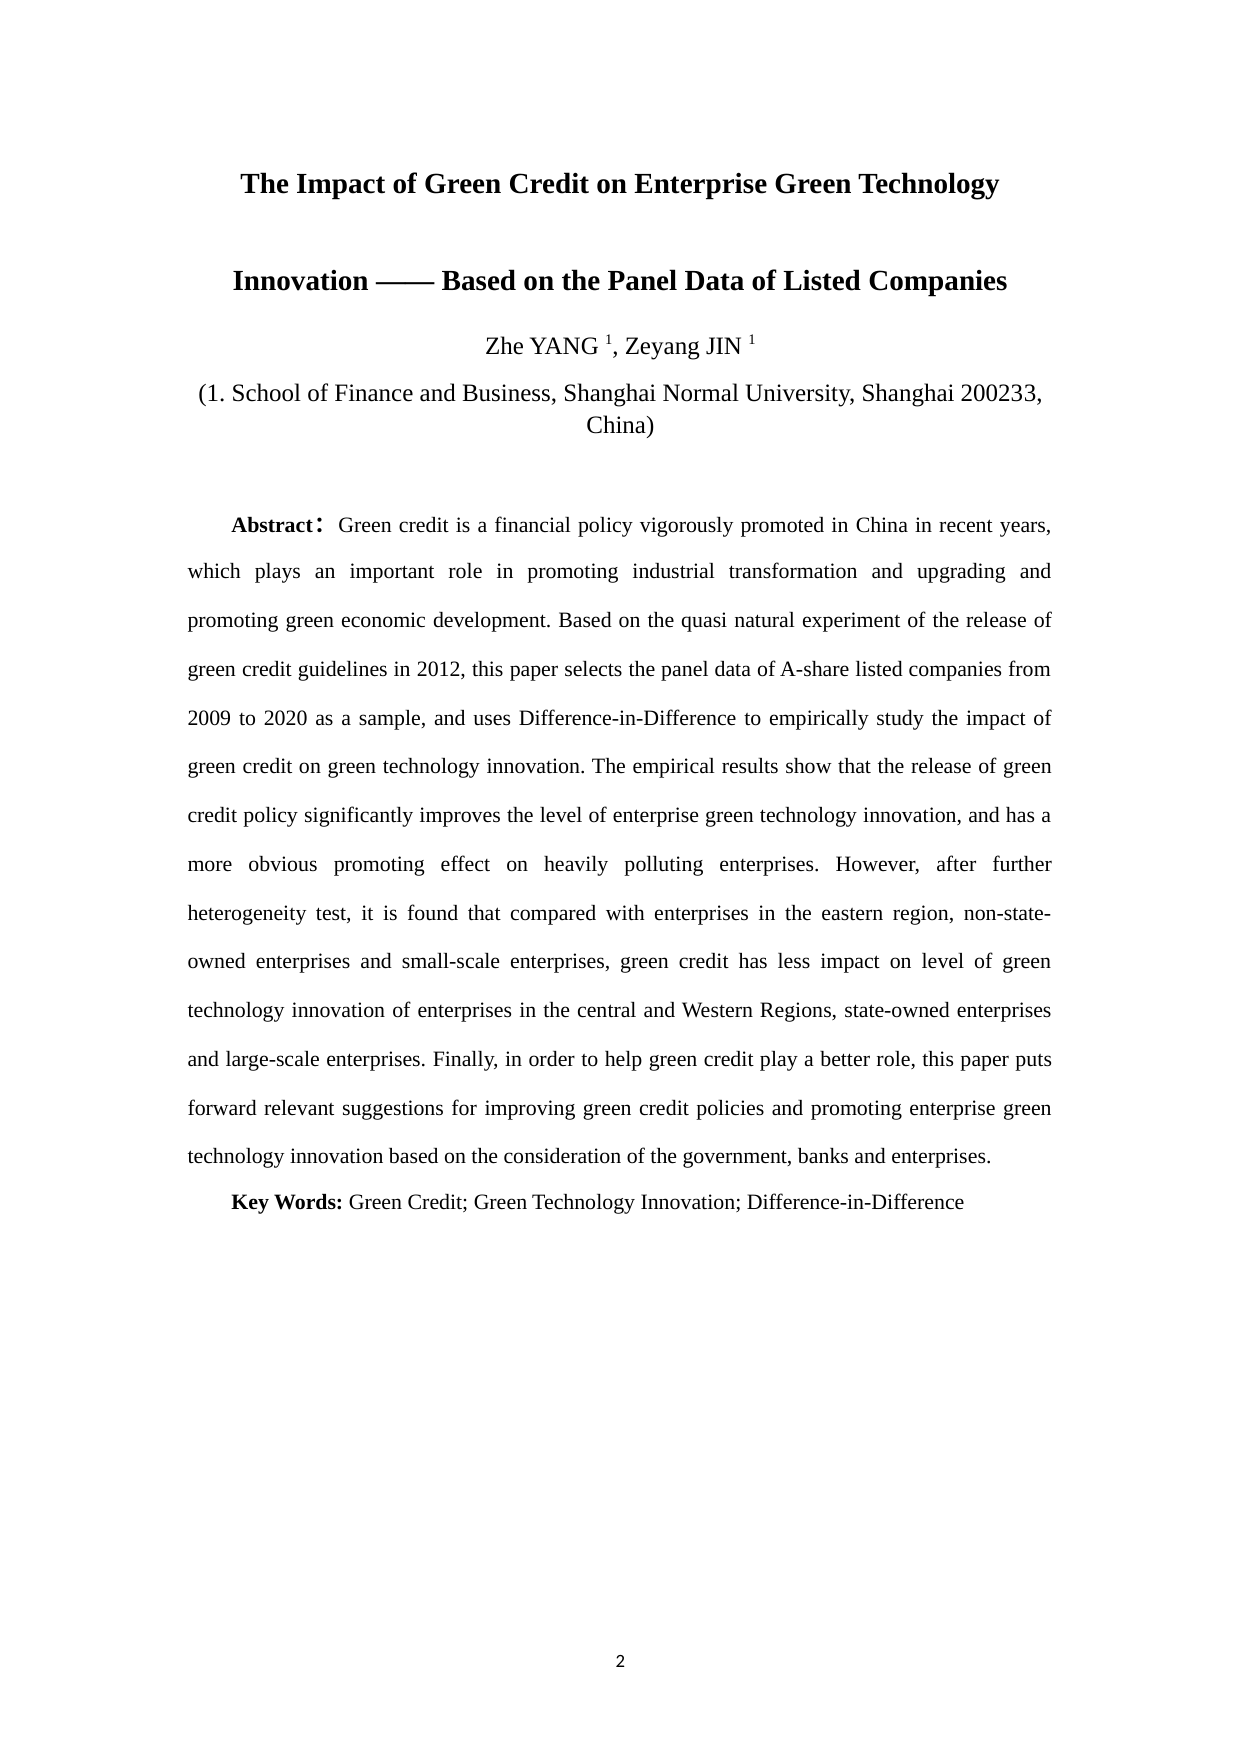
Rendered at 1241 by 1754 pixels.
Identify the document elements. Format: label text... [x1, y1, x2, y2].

text Abstract：Green credit is a financial policy vigorously promoted in China in recent years, which plays an important role in promoting industrial transformation and upgrading and promoting green economic development. Based on the quasi natural experiment of the release of green credit guidelines in 2012, this paper selects the panel data of A-share listed companies from 2009 to 2020 as a sample, and uses Difference-in-Difference to empirically study the impact of green credit on green technology innovation. The empirical results show that the release of green credit policy significantly improves the level of enterprise green technology innovation, and has a more obvious promoting effect on heavily polluting enterprises. However, after further heterogeneity test, it is found that compared with enterprises in the eastern region, non-state-owned enterprises and small-scale enterprises, green credit has less impact on level of green technology innovation of enterprises in the central and Western Regions, state-owned enterprises and large-scale enterprises. Finally, in order to help green credit play a better role, this paper puts forward relevant suggestions for improving green credit policies and promoting enterprise green technology innovation based on the consideration of the government, banks and enterprises. [187, 506, 1053, 1172]
text Zhe YANG 1, Zeyang JIN 1 [187, 329, 1053, 362]
text The Impact of Green Credit on Enterprise Green Technology Innovation —— Based on the Panel Data of Listed Companies [187, 150, 1053, 312]
text Key Words: Green Credit; Green Technology Innovation; Difference-in-Difference [187, 1185, 1053, 1217]
text (1. School of Finance and Business, Shanghai Normal University, Shanghai 200233, China) [187, 376, 1053, 441]
